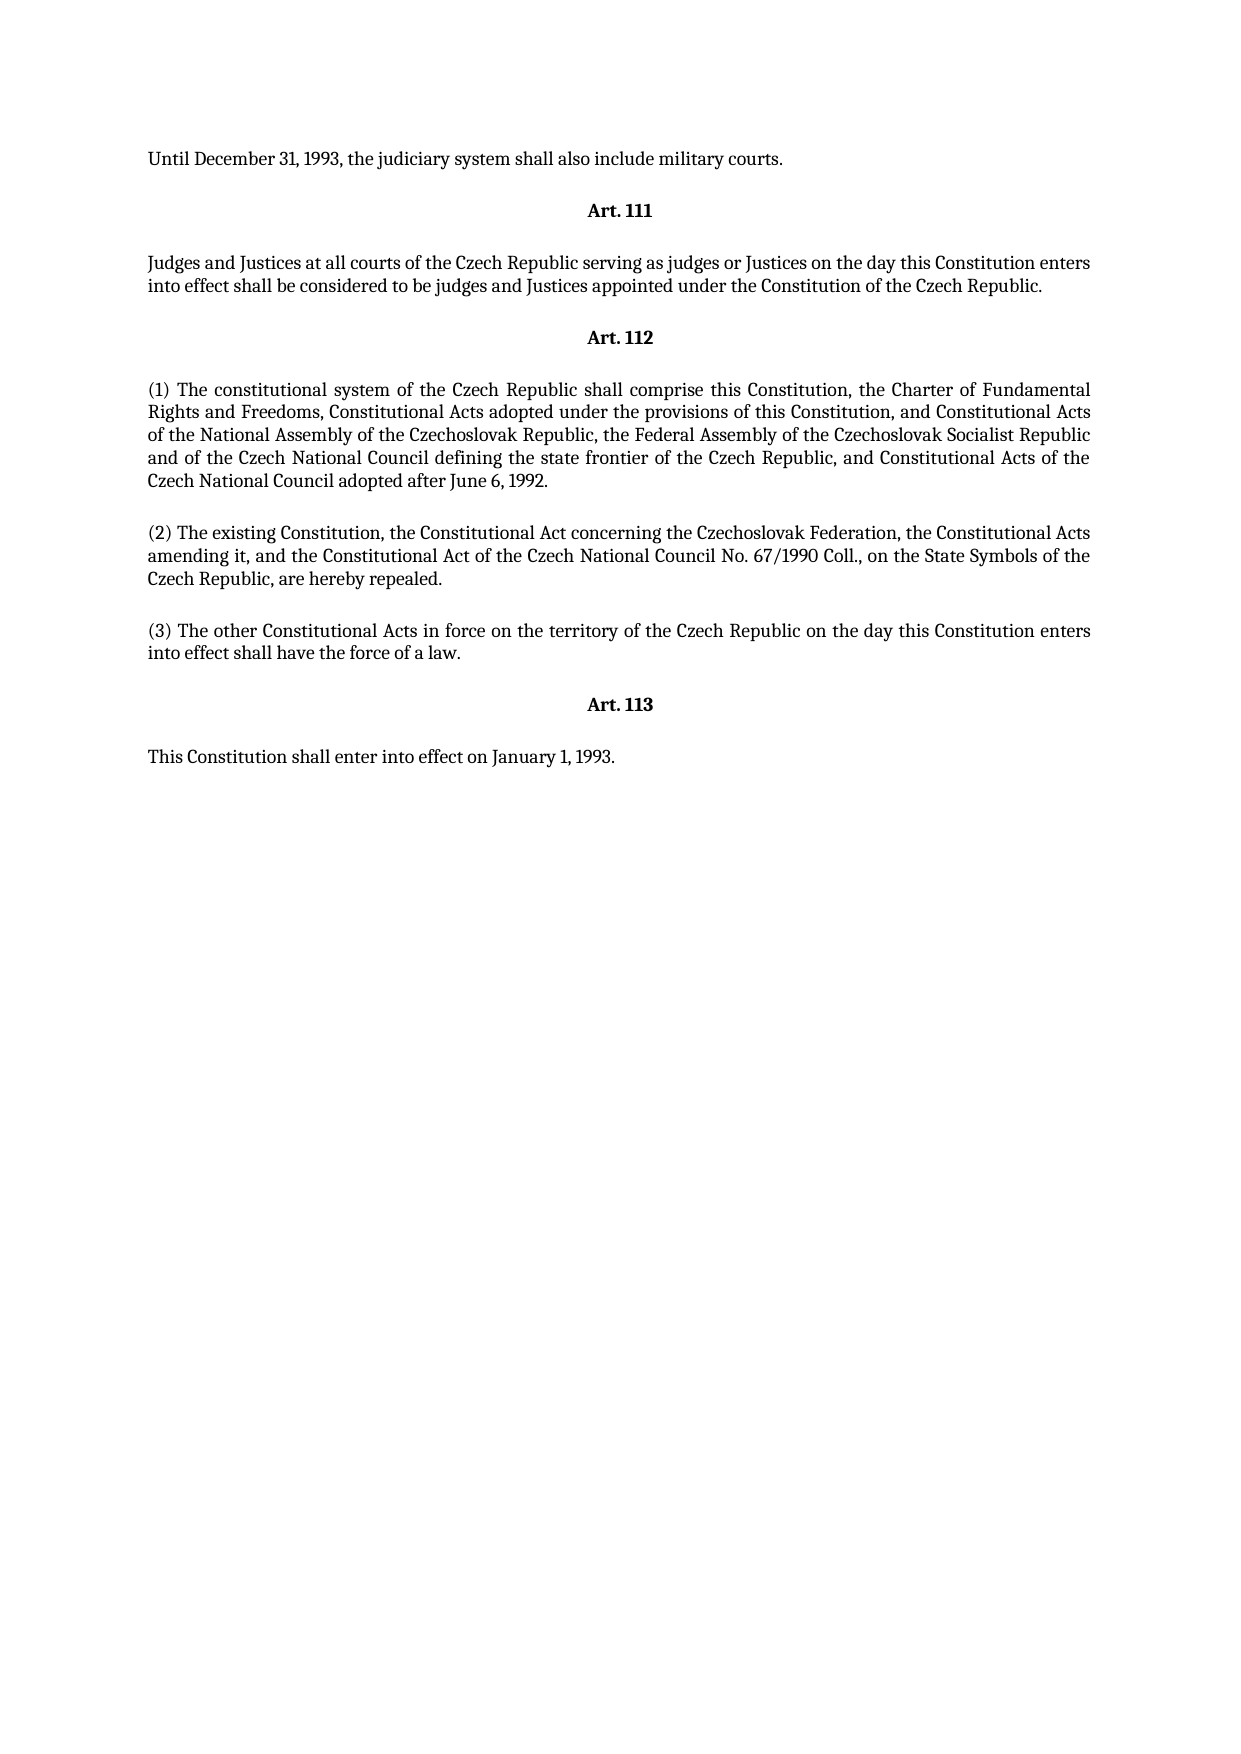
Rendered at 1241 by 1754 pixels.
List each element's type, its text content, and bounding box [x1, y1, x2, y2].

text Until December 31, 1993, the judiciary system shall also include military courts. [148, 148, 1093, 170]
text This Constitution shall enter into effect on January 1, 1993. [148, 746, 1093, 769]
text Judges and Justices at all courts of the Czech Republic serving as judges or Justices on the day this Constitution enters into effect shall be considered to be judges and Justices appointed under the Constitution of the Czech Republic. [148, 252, 1093, 297]
text (1) The constitutional system of the Czech Republic shall comprise this Constitution, the Charter of Fundamental Rights and Freedoms, Constitutional Acts adopted under the provisions of this Constitution, and Constitutional Acts of the National Assembly of the Czechoslovak Republic, the Federal Assembly of the Czechoslovak Socialist Republic and of the Czech National Council defining the state frontier of the Czech Republic, and Constitutional Acts of the Czech National Council adopted after June 6, 1992. [148, 378, 1093, 492]
text Art. 113 [148, 694, 1093, 717]
text Art. 112 [148, 326, 1093, 349]
text (2) The existing Constitution, the Constitutional Act concerning the Czechoslovak Federation, the Constitutional Acts amending it, and the Constitutional Act of the Czech National Council No. 67/1990 Coll., on the State Symbols of the Czech Republic, are hereby repealed. [148, 522, 1093, 590]
text Art. 111 [148, 199, 1093, 222]
text (3) The other Constitutional Acts in force on the territory of the Czech Republic on the day this Constitution enters into effect shall have the force of a law. [148, 619, 1093, 665]
